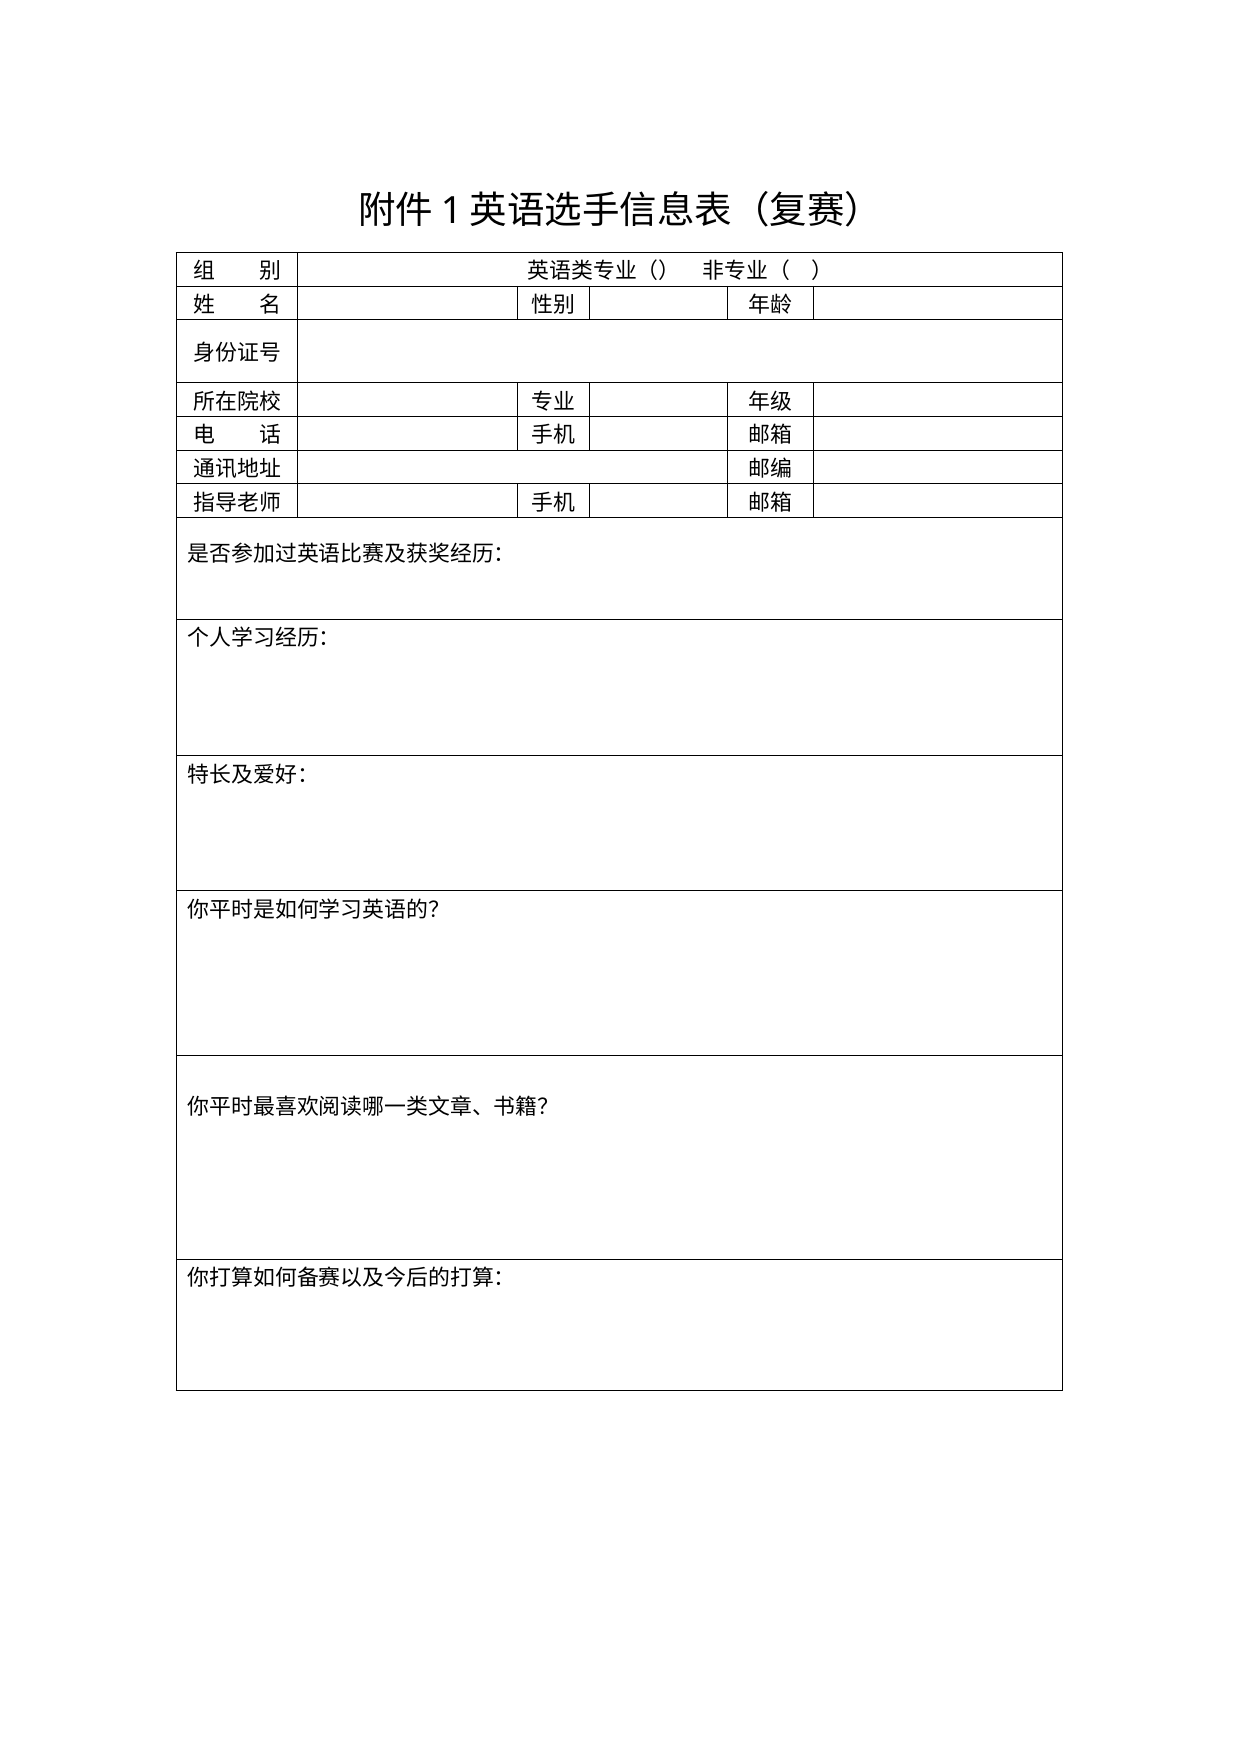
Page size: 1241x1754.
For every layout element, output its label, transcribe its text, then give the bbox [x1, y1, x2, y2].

table_cell [590, 417, 727, 450]
table_cell 指导老师 [177, 484, 297, 517]
table_cell 手机 [518, 484, 589, 517]
table_cell [298, 484, 517, 517]
table_cell [814, 417, 1062, 450]
table_cell [814, 484, 1062, 517]
table_cell 性别 [518, 287, 589, 319]
table_cell [814, 287, 1062, 319]
table_cell [298, 417, 517, 450]
table_cell 所在院校 [177, 383, 297, 416]
table_cell 电 话 [177, 417, 297, 450]
table_cell 是否参加过英语比赛及获奖经历： [177, 518, 1062, 619]
table_header 英语类专业（） 非专业（ ） [298, 253, 1062, 286]
table_cell 特长及爱好： [177, 756, 1062, 890]
table_cell [814, 451, 1062, 483]
table_cell 邮编 [728, 451, 813, 483]
table_cell [590, 383, 727, 416]
table_cell 你平时是如何学习英语的？ [177, 891, 1062, 1055]
table_cell 手机 [518, 417, 589, 450]
table_cell 邮箱 [728, 484, 813, 517]
table_header 组 别 [177, 253, 297, 286]
table_cell [298, 320, 1062, 382]
table_cell 年级 [728, 383, 813, 416]
table_cell 你打算如何备赛以及今后的打算： [177, 1260, 1062, 1390]
table_cell [298, 451, 727, 483]
table_cell [814, 383, 1062, 416]
table_cell 姓 名 [177, 287, 297, 319]
table_cell 专业 [518, 383, 589, 416]
table_cell 你平时最喜欢阅读哪一类文章、书籍？ [177, 1056, 1062, 1259]
table_cell [590, 484, 727, 517]
table_cell 年龄 [728, 287, 813, 319]
table_cell 身份证号 [177, 320, 297, 382]
table_cell [298, 287, 517, 319]
text 附件1英语选手信息表（复赛） [187, 174, 1053, 239]
table_cell [298, 383, 517, 416]
table_cell 邮箱 [728, 417, 813, 450]
table_cell 通讯地址 [177, 451, 297, 483]
table_cell [590, 287, 727, 319]
table_cell 个人学习经历： [177, 620, 1062, 755]
